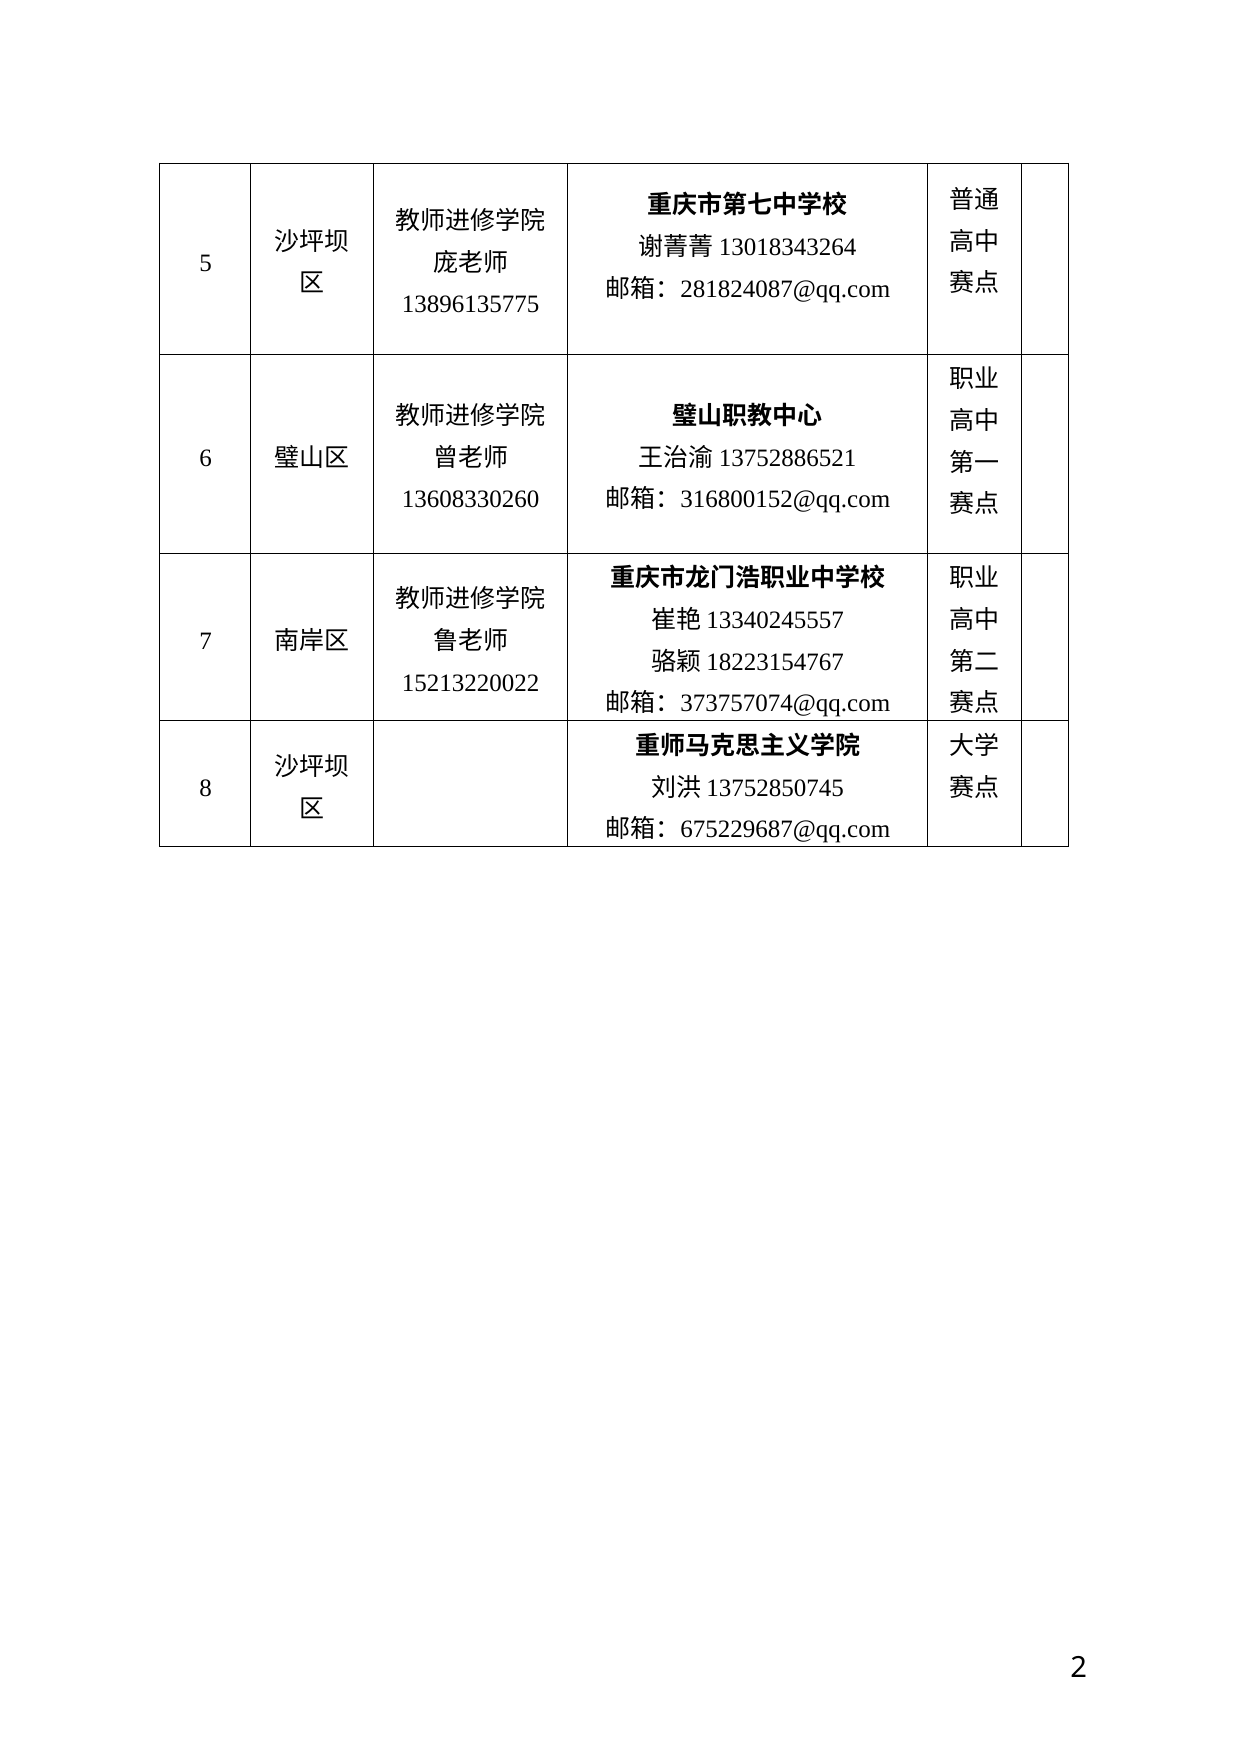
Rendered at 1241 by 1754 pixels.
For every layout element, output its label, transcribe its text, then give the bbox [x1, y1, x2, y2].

table_cell 8 [160, 721, 250, 846]
table_cell 璧山区 [251, 355, 373, 552]
table_cell 职业高中 第二赛点 [928, 554, 1021, 720]
table_cell [1022, 554, 1068, 720]
table_cell 重师马克思主义学院 刘洪13752850745 邮箱：675229687@qq.com [568, 721, 927, 846]
table_cell 璧山职教中心 王治渝13752886521 邮箱：316800152@qq.com [568, 355, 927, 552]
table_cell 大学赛点 [928, 721, 1021, 846]
table_cell 重庆市第七中学校 谢菁菁13018343264 邮箱：281824087@qq.com [568, 164, 927, 353]
table_cell 教师进修学院 鲁老师15213220022 [374, 554, 567, 720]
table_cell 沙坪坝区 [251, 721, 373, 846]
table_cell 南岸区 [251, 554, 373, 720]
table_cell 6 [160, 355, 250, 552]
table_cell [1022, 355, 1068, 552]
table_cell 沙坪坝区 [251, 164, 373, 353]
table_cell [374, 721, 567, 846]
table_cell 教师进修学院 曾老师13608330260 [374, 355, 567, 552]
table_cell 7 [160, 554, 250, 720]
table_cell 5 [160, 164, 250, 353]
table_cell 普通高中赛点 [928, 164, 1021, 353]
table_cell 重庆市龙门浩职业中学校 崔艳13340245557 骆颖18223154767 邮箱：373757074@qq.com [568, 554, 927, 720]
table_cell 教师进修学院 庞老师13896135775 [374, 164, 567, 353]
table_cell 职业高中第一赛点 [928, 355, 1021, 552]
table_cell [1022, 721, 1068, 846]
table_cell [1022, 164, 1068, 353]
